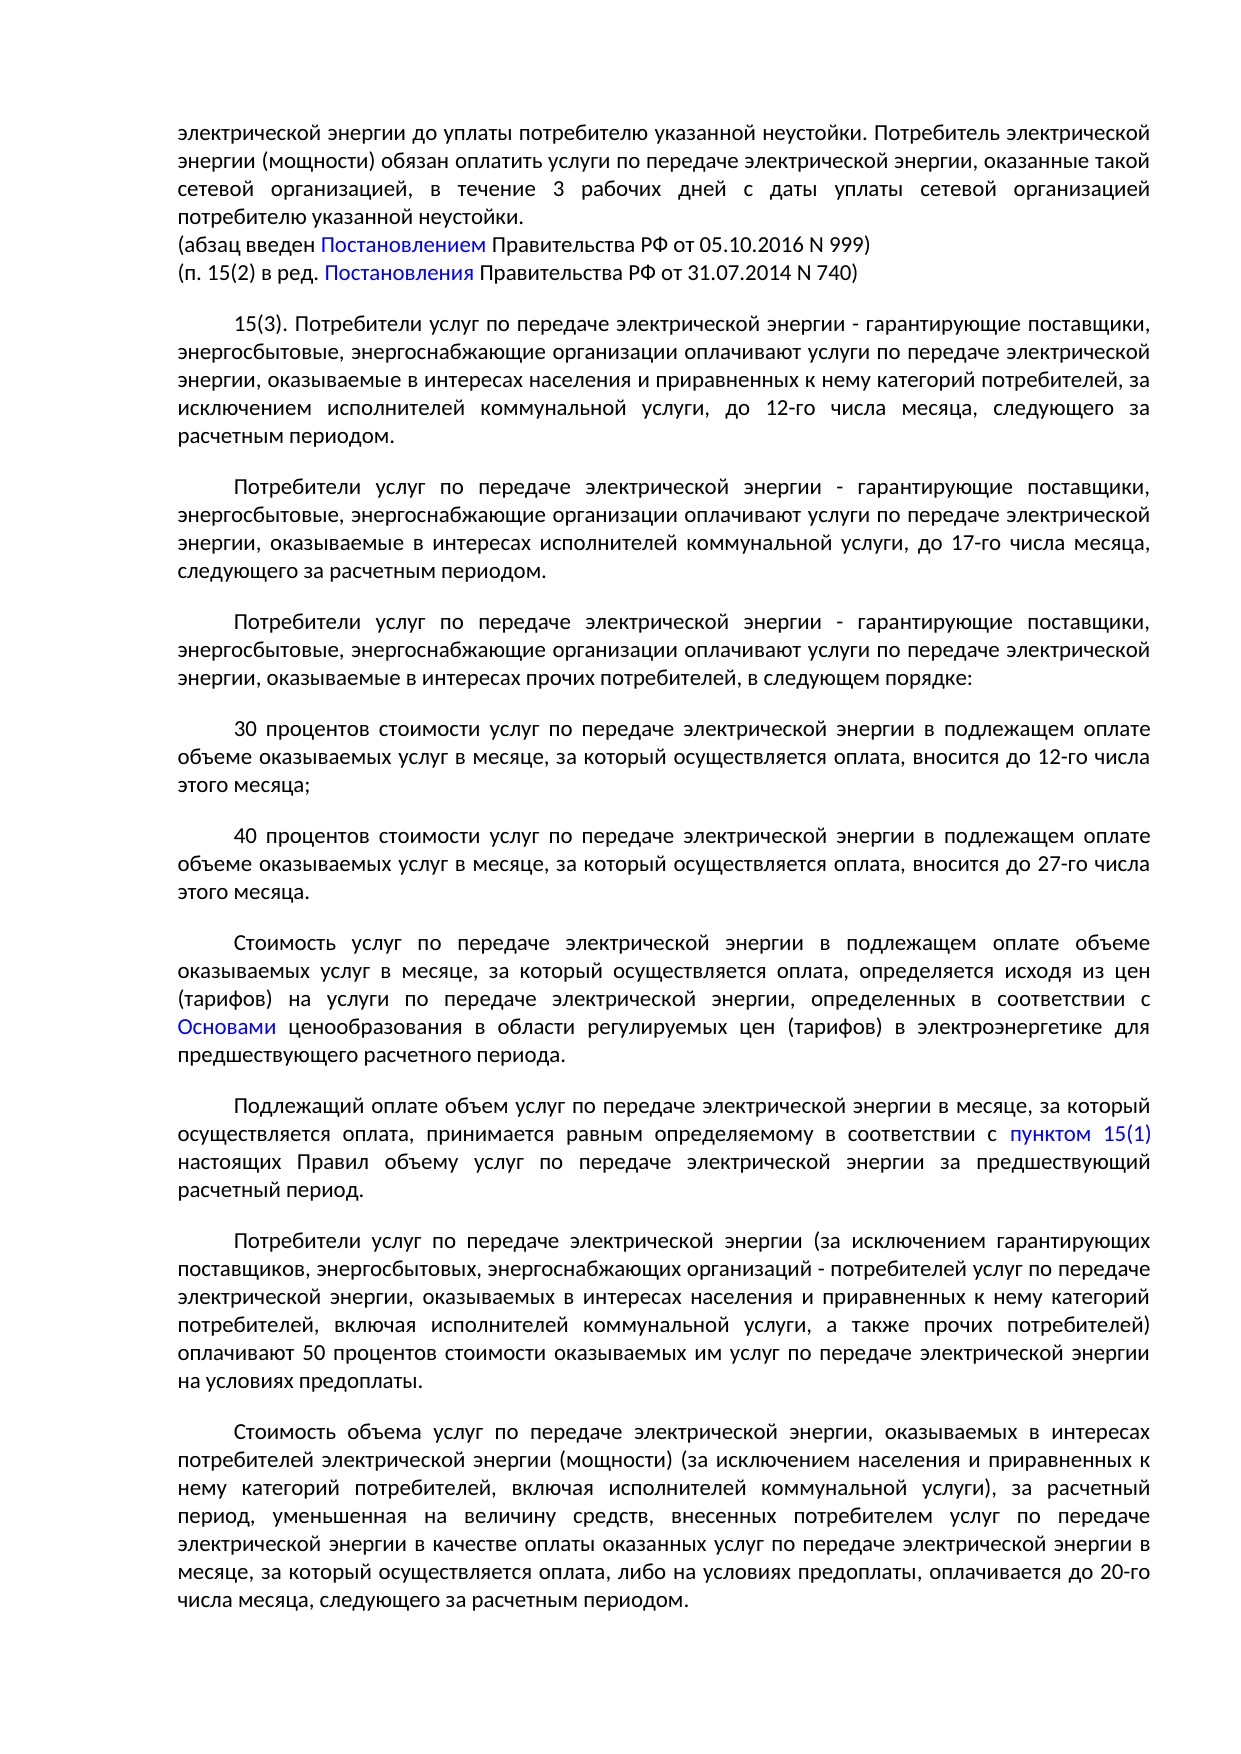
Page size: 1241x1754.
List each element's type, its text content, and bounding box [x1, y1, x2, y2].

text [177, 118, 1152, 230]
text Подлежащий оплате объем услуг по передаче электрической энергии в месяце, за который осуществляется оплата, принимается равным определяемому в соответствии с пунктом 15(1) настоящих Правил объему услуг по передаче электрической энергии за предшествующий расчетный период. [177, 1091, 1152, 1203]
text (п. 15(2) в ред. Постановления Правительства РФ от 31.07.2014 N 740) [177, 258, 1152, 286]
text Потребители услуг по передаче электрической энергии (за исключением гарантирующих поставщиков, энергосбытовых, энергоснабжающих организаций - потребителей услуг по передаче электрической энергии, оказываемых в интересах населения и приравненных к нему категорий потребителей, включая исполнителей коммунальной услуги, а также прочих потребителей) оплачивают 50 процентов стоимости оказываемых им услуг по передаче электрической энергии на условиях предоплаты. [177, 1226, 1152, 1394]
text 15(3). Потребители услуг по передаче электрической энергии - гарантирующие поставщики, энергосбытовые, энергоснабжающие организации оплачивают услуги по передаче электрической энергии, оказываемые в интересах населения и приравненных к нему категорий потребителей, за исключением исполнителей коммунальной услуги, до 12-го числа месяца, следующего за расчетным периодом. [177, 309, 1152, 449]
text Потребители услуг по передаче электрической энергии - гарантирующие поставщики, энергосбытовые, энергоснабжающие организации оплачивают услуги по передаче электрической энергии, оказываемые в интересах прочих потребителей, в следующем порядке: [177, 607, 1152, 691]
text Стоимость объема услуг по передаче электрической энергии, оказываемых в интересах потребителей электрической энергии (мощности) (за исключением населения и приравненных к нему категорий потребителей, включая исполнителей коммунальной услуги), за расчетный период, уменьшенная на величину средств, внесенных потребителем услуг по передаче электрической энергии в качестве оплаты оказанных услуг по передаче электрической энергии в месяце, за который осуществляется оплата, либо на условиях предоплаты, оплачивается до 20-го числа месяца, следующего за расчетным периодом. [177, 1417, 1152, 1613]
text Стоимость услуг по передаче электрической энергии в подлежащем оплате объеме оказываемых услуг в месяце, за который осуществляется оплата, определяется исходя из цен (тарифов) на услуги по передаче электрической энергии, определенных в соответствии с Основами ценообразования в области регулируемых цен (тарифов) в электроэнергетике для предшествующего расчетного периода. [177, 928, 1152, 1068]
text (абзац введен Постановлением Правительства РФ от 05.10.2016 N 999) [177, 230, 1152, 258]
text Потребители услуг по передаче электрической энергии - гарантирующие поставщики, энергосбытовые, энергоснабжающие организации оплачивают услуги по передаче электрической энергии, оказываемые в интересах исполнителей коммунальной услуги, до 17-го числа месяца, следующего за расчетным периодом. [177, 472, 1152, 584]
text 30 процентов стоимости услуг по передаче электрической энергии в подлежащем оплате объеме оказываемых услуг в месяце, за который осуществляется оплата, вносится до 12-го числа этого месяца; [177, 714, 1152, 798]
text 40 процентов стоимости услуг по передаче электрической энергии в подлежащем оплате объеме оказываемых услуг в месяце, за который осуществляется оплата, вносится до 27-го числа этого месяца. [177, 821, 1152, 905]
